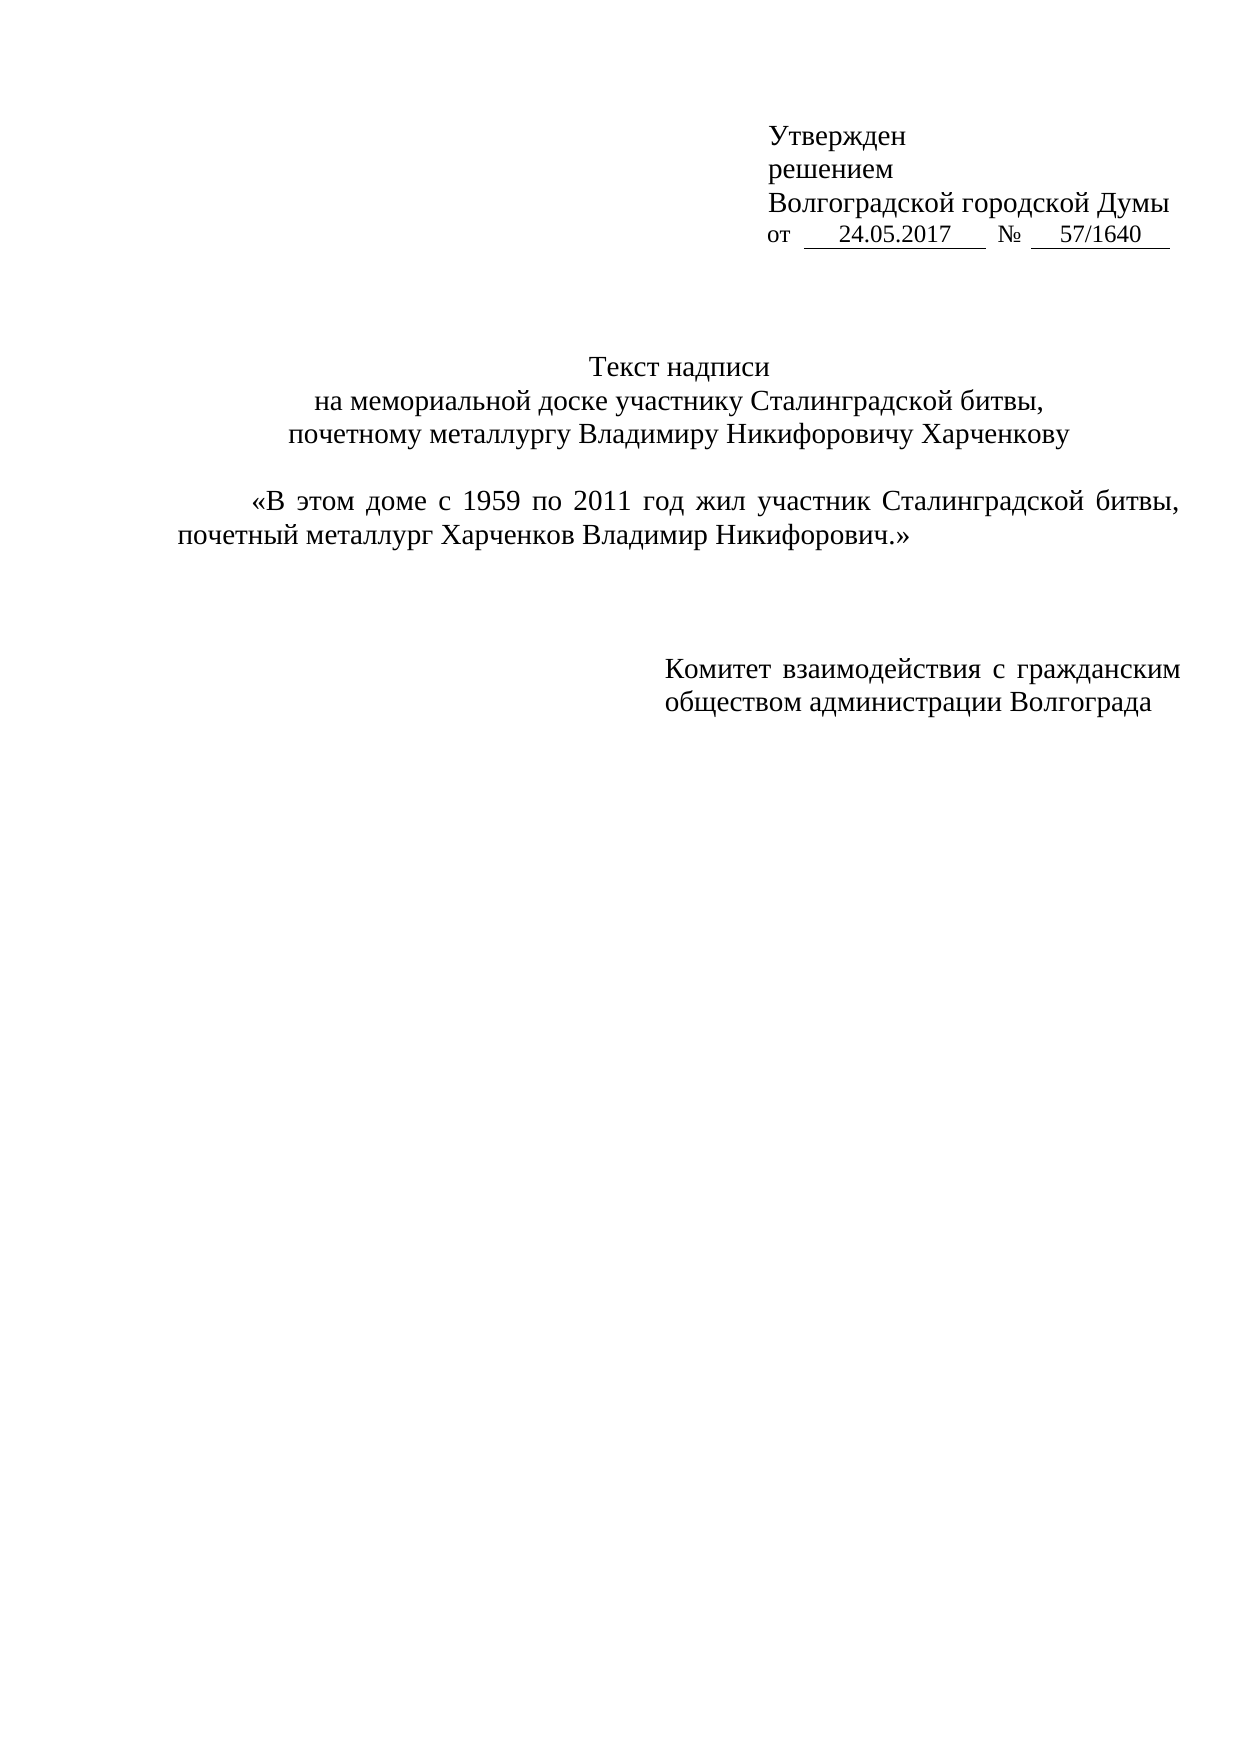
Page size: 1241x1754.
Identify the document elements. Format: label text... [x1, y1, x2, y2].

text Утвержден [768, 118, 1181, 152]
text почетному металлургу Владимиру Никифоровичу Харченкову [177, 416, 1181, 450]
table_header 57/1640 [1031, 219, 1170, 247]
table_header от [753, 219, 804, 247]
table_header 24.05.2017 [804, 219, 986, 247]
text на мемориальной доске участнику Сталинградской битвы, [177, 383, 1181, 416]
table_header № [986, 219, 1031, 247]
text решением [768, 152, 1181, 185]
text Комитет взаимодействия с гражданским обществом администрации Волгограда [664, 651, 1181, 718]
text «В этом доме с 1959 по 2011 год жил участник Сталинградской битвы, почетный металлург Харченков Владимир Никифорович.» [177, 483, 1181, 550]
text Текст надписи [177, 349, 1181, 383]
text Волгоградской городской Думы [768, 185, 1181, 219]
